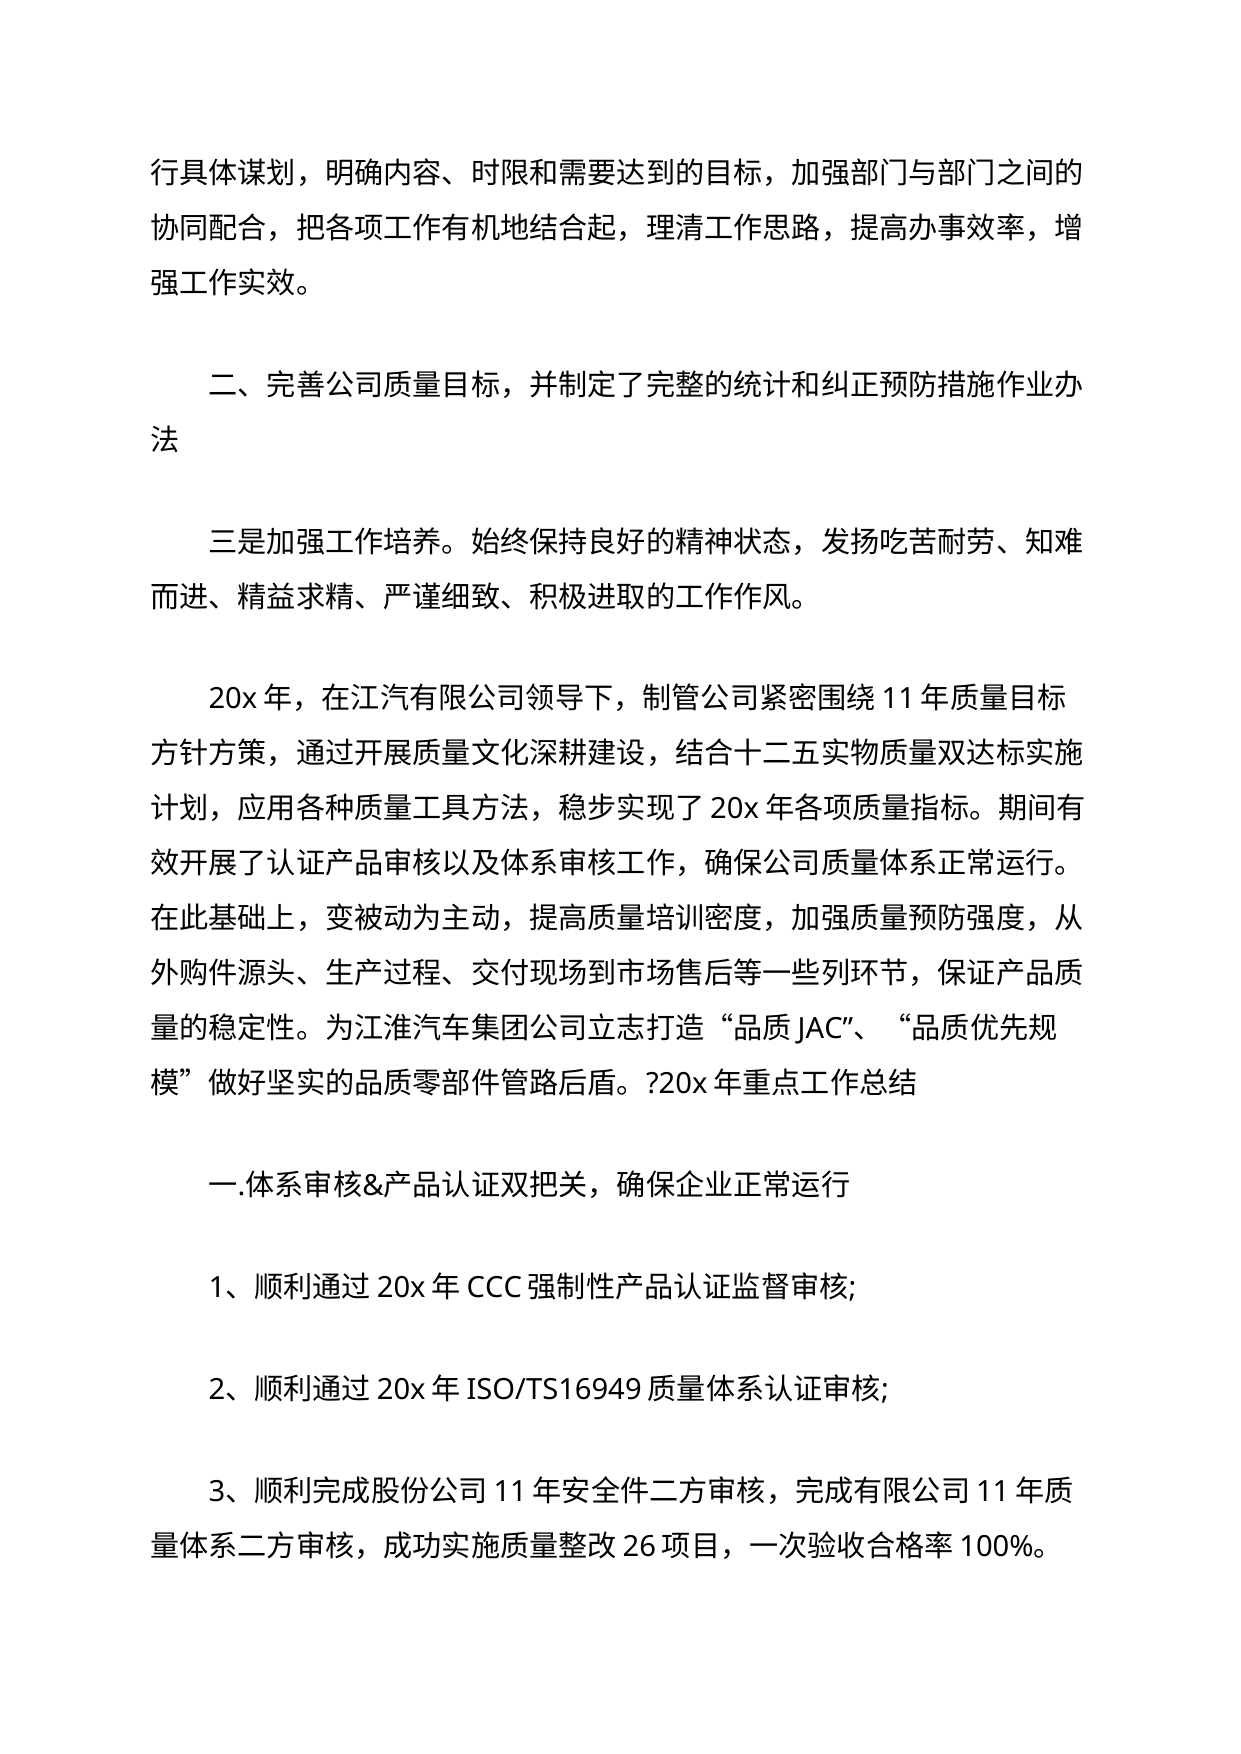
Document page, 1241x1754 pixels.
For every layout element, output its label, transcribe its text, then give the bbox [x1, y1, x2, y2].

text 三是加强工作培养。始终保持良好的精神状态，发扬吃苦耐劳、知难而进、精益求精、严谨细致、积极进取的工作作风。 [150, 518, 1090, 615]
text 3、顺利完成股份公司11年安全件二方审核，完成有限公司11年质量体系二方审核，成功实施质量整改26项目，一次验收合格率100%。 [150, 1467, 1090, 1565]
text 20x年，在江汽有限公司领导下，制管公司紧密围绕11年质量目标方针方策，通过开展质量文化深耕建设，结合十二五实物质量双达标实施计划，应用各种质量工具方法，稳步实现了20x年各项质量指标。期间有效开展了认证产品审核以及体系审核工作，确保公司质量体系正常运行。在此基础上，变被动为主动，提高质量培训密度，加强质量预防强度，从外购件源头、生产过程、交付现场到市场售后等一些列环节，保证产品质量的稳定性。为江淮汽车集团公司立志打造“品质JAC”、“品质优先规模”做好坚实的品质零部件管路后盾。?20x年重点工作总结 [150, 675, 1090, 1102]
text 一.体系审核&产品认证双把关，确保企业正常运行 [150, 1161, 1090, 1204]
text 二、完善公司质量目标，并制定了完整的统计和纠正预防措施作业办法 [150, 362, 1090, 459]
text 1、顺利通过20x年CCC强制性产品认证监督审核; [150, 1263, 1090, 1306]
text 2、顺利通过20x年ISO/TS16949质量体系认证审核; [150, 1365, 1090, 1408]
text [150, 150, 1090, 302]
